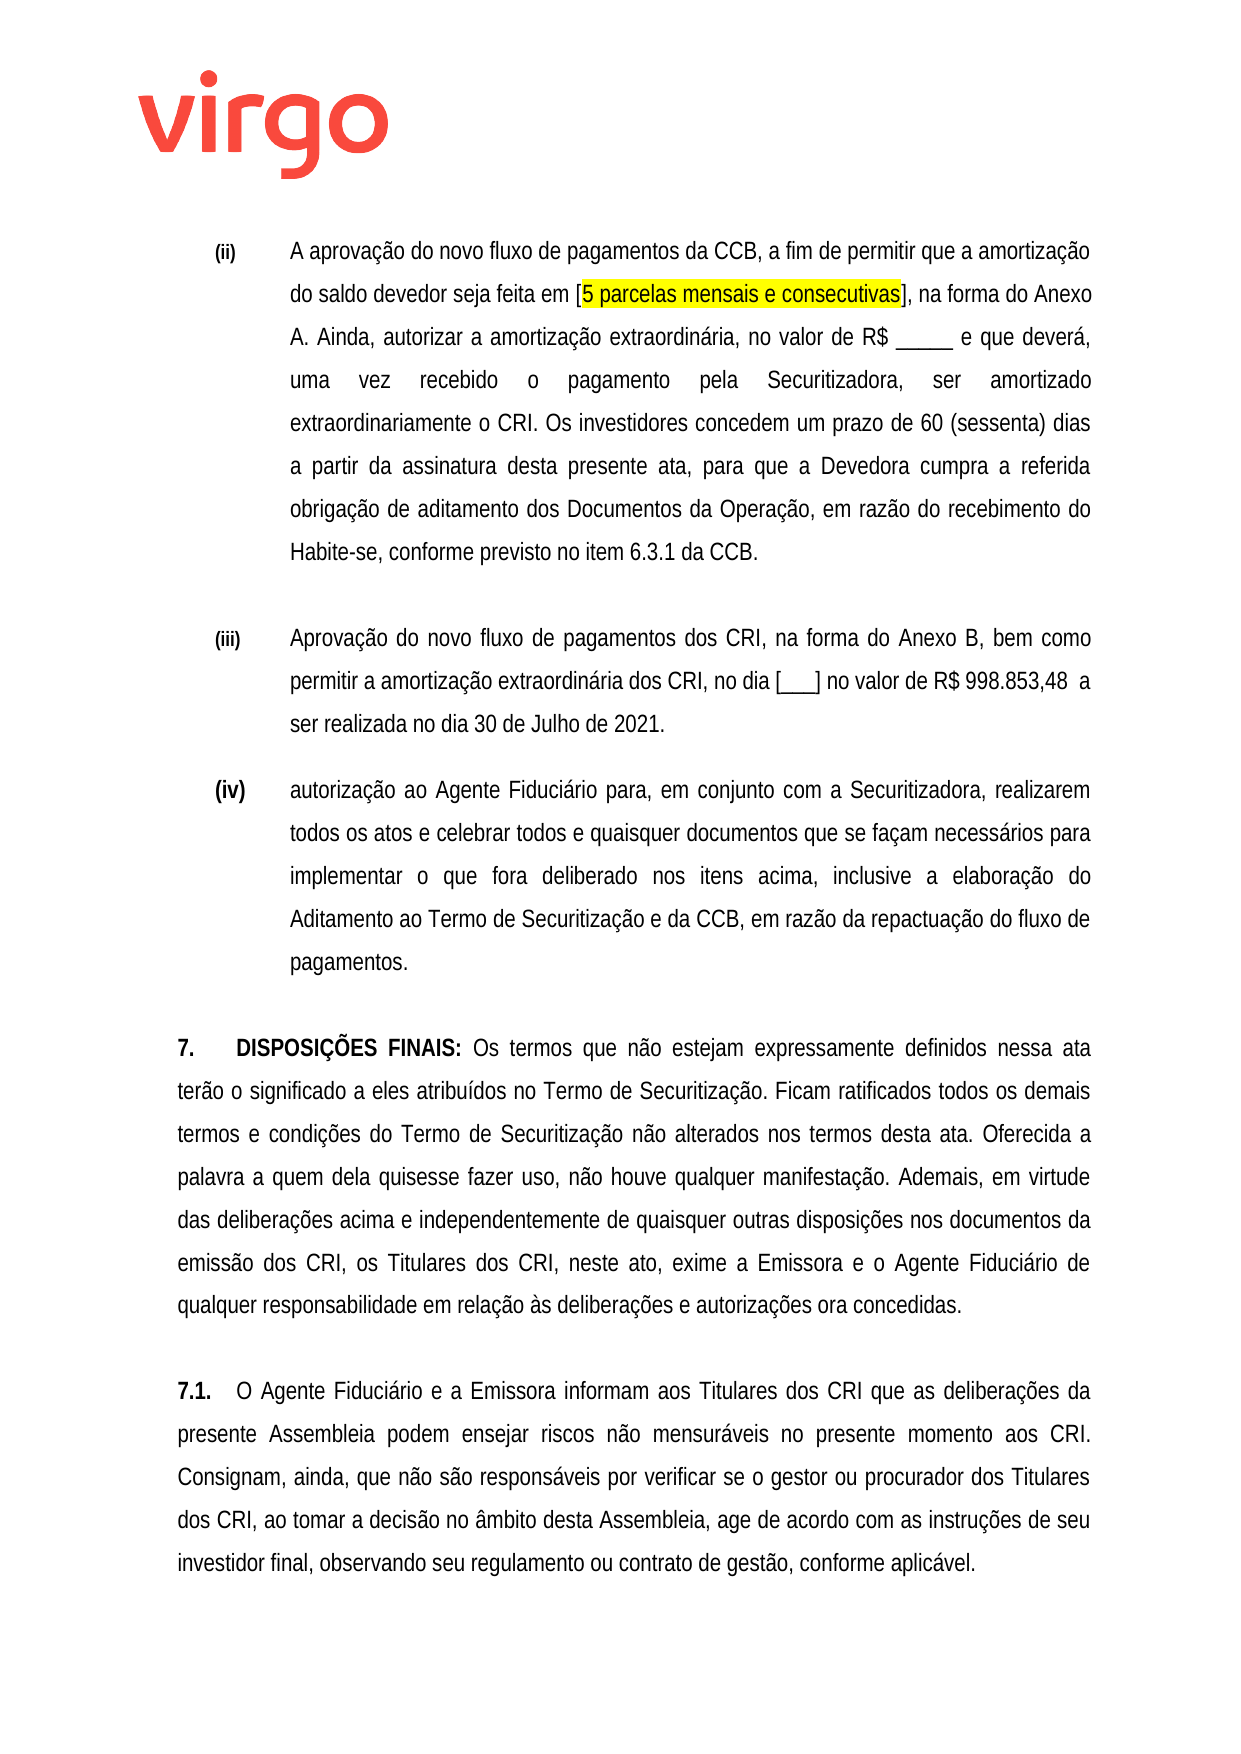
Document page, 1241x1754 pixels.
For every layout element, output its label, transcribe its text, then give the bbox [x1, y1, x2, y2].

text 7.1. O Agente Fiduciário e a Emissora informam aos Titulares dos CRI que as deliberações da presente Assembleia podem ensejar riscos não mensuráveis no presente momento aos CRI. Consignam, ainda, que não são responsáveis por verificar se o gestor ou procurador dos Titulares dos CRI, ao tomar a decisão no âmbito desta Assembleia, age de acordo com as instruções de seu investidor final, observando seu regulamento ou contrato de gestão, conforme aplicável. [177, 1376, 1093, 1577]
list autoriza o Agente Fiduciário para, em conjunto com a Securitizadora, realizarem todos os atos e celebrar todos e quaisquer documentos que se façam necessários para implementar o que fora deliberado nos itens acima, inclusive a elaboração do Aditamento ao Termo de Securitização e da CCB, em razão da repactuação do fluxo de pagamentos. [215, 775, 1093, 976]
text 7. DISPOSIÇÕES FINAIS: Os termos que não estejam expressamente definidos nessa ata terão o significado a eles atribuídos no Termo de Securitização. Ficam ratificados todos os demais termos e condições do Termo de Securitização não alterados nos termos desta ata. Oferecida a palavra a quem dela quisesse fazer uso, não houve qualquer manifestação. Ademais, em virtude das deliberações acima e independentemente de quaisquer outras disposições nos documentos da emissão dos CRI, os Titulares dos CRI, neste ato, exime a Emissora e o Agente Fiduciário de qualquer responsabilidade em relação às deliberações e autorizações ora concedidas. [177, 1033, 1093, 1319]
picture [138, 70, 388, 179]
